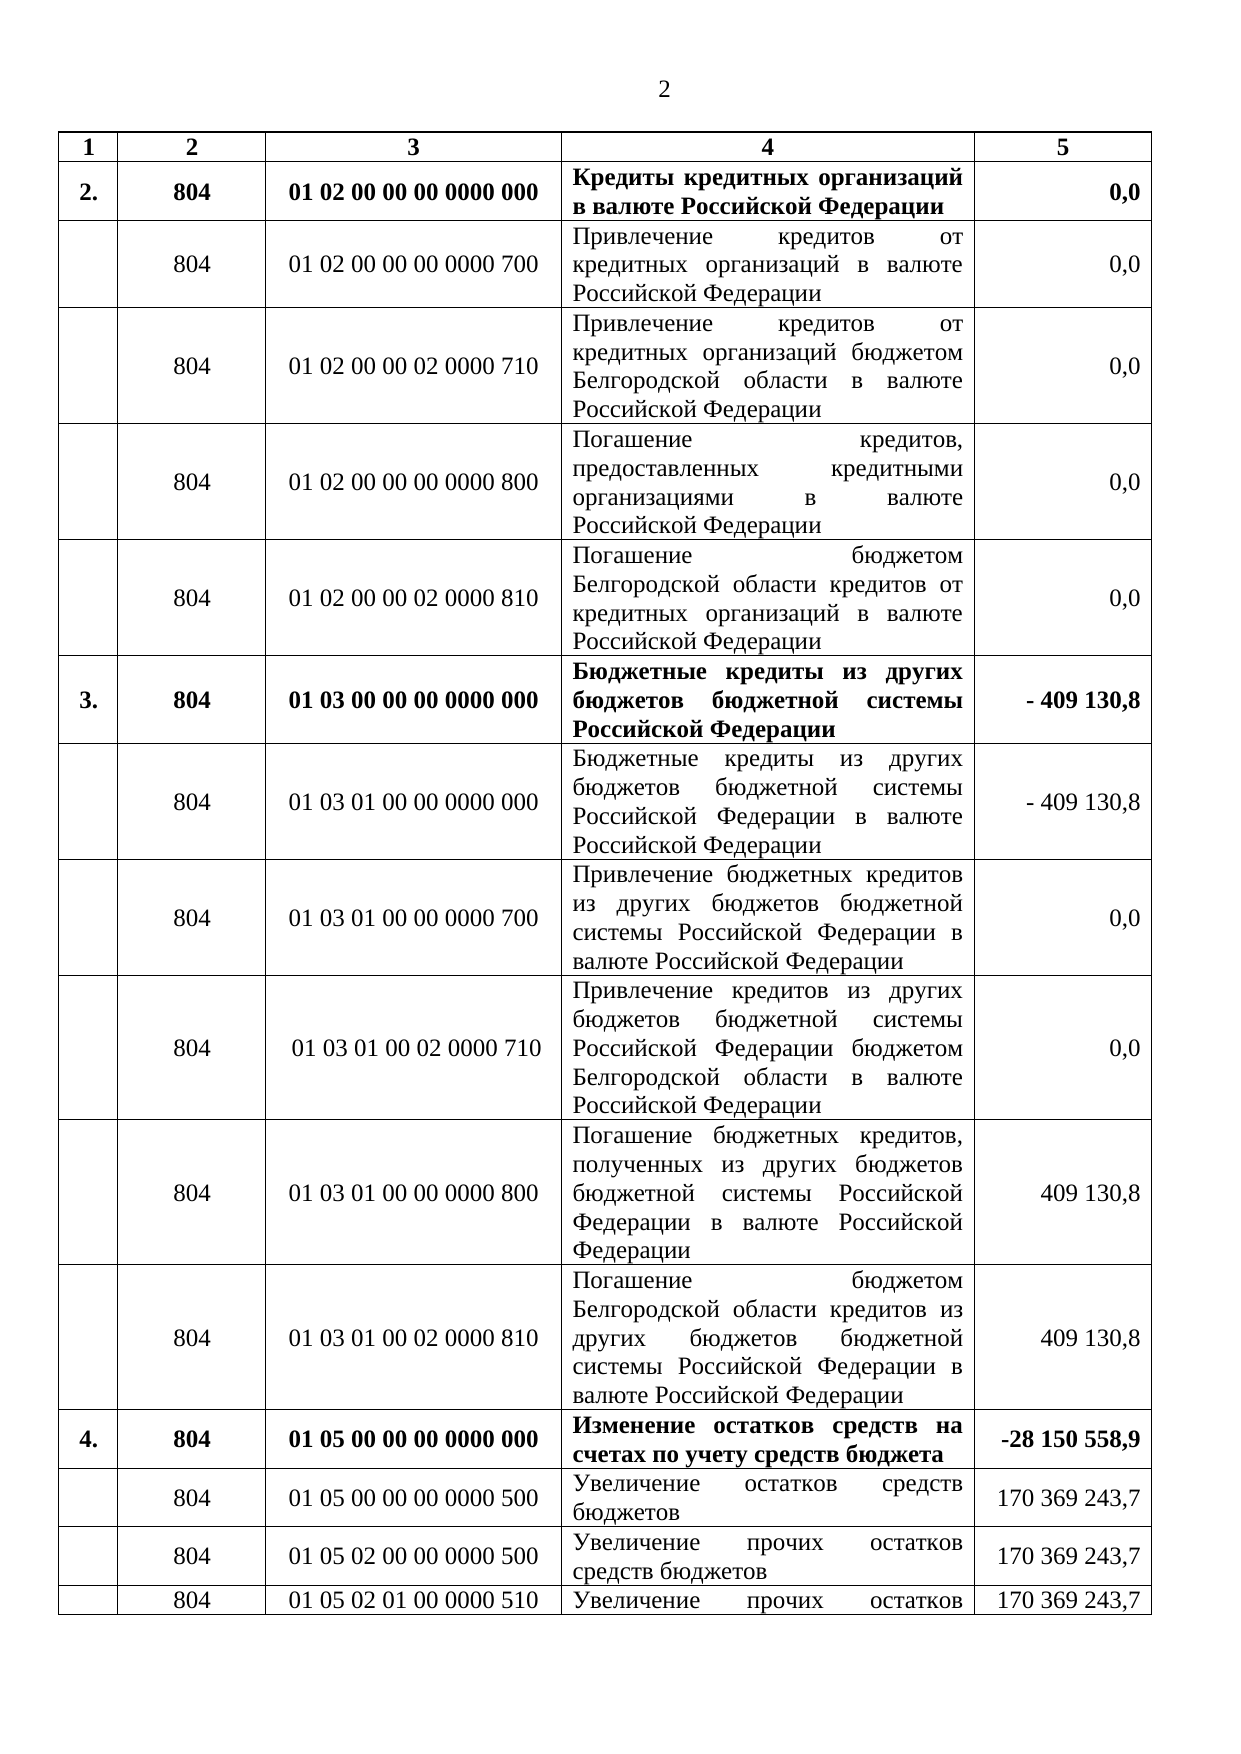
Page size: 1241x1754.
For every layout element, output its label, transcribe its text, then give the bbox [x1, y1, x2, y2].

table_cell Привлечение бюджетных кредитов из других бюджетов бюджетной системы Российской Федерации в валюте Российской Федерации [562, 860, 974, 974]
table_cell [59, 221, 117, 307]
table_cell 0,0 [975, 308, 1151, 423]
table_cell 0,0 [975, 976, 1151, 1119]
table_cell 01 05 00 00 00 0000 500 [266, 1469, 561, 1526]
table_cell 01 02 00 00 00 0000 700 [266, 221, 561, 307]
table_cell 804 [118, 1469, 265, 1526]
table_cell 2. [59, 162, 117, 220]
table_header 4 [562, 133, 974, 161]
table_cell 804 [118, 656, 265, 742]
table_cell [59, 424, 117, 539]
table_cell [59, 1527, 117, 1584]
table_cell 0,0 [975, 424, 1151, 539]
table_cell 01 03 01 00 02 0000 710 [266, 976, 561, 1119]
table_cell Кредиты кредитных организаций в валюте Российской Федерации [562, 162, 974, 220]
table_cell [59, 860, 117, 974]
table_cell Привлечение кредитов из других бюджетов бюджетной системы Российской Федерации бюджетом Белгородской области в валюте Российской Федерации [562, 976, 974, 1119]
table_header 1 [59, 133, 117, 161]
table_cell Увеличение остатков средств бюджетов [562, 1469, 974, 1526]
table_cell - 409 130,8 [975, 656, 1151, 742]
table_cell [59, 1469, 117, 1526]
table_cell 0,0 [975, 540, 1151, 655]
table_cell [59, 744, 117, 858]
table_cell 804 [118, 1410, 265, 1467]
table_cell [59, 1586, 117, 1614]
table_cell 804 [118, 540, 265, 655]
table_header 2 [118, 133, 265, 161]
table_cell 804 [118, 1586, 265, 1614]
table_cell Погашение кредитов, предоставленных кредитными организациями в валюте Российской Федерации [562, 424, 974, 539]
table_header 3 [266, 133, 561, 161]
table_cell 409 130,8 [975, 1265, 1151, 1409]
table_cell 804 [118, 308, 265, 423]
table_cell Погашение бюджетом Белгородской области кредитов от кредитных организаций в валюте Российской Федерации [562, 540, 974, 655]
table_cell Изменение остатков средств на счетах по учету средств бюджета [562, 1410, 974, 1467]
table_cell 804 [118, 424, 265, 539]
table_cell 804 [118, 1527, 265, 1584]
table_cell 804 [118, 1265, 265, 1409]
table_cell 804 [118, 1120, 265, 1264]
table_cell 01 03 00 00 00 0000 000 [266, 656, 561, 742]
table_cell 804 [118, 976, 265, 1119]
table_cell Бюджетные кредиты из других бюджетов бюджетной системы Российской Федерации [562, 656, 974, 742]
table_cell 0,0 [975, 162, 1151, 220]
table_cell 409 130,8 [975, 1120, 1151, 1264]
table_cell 170 369 243,7 [975, 1586, 1151, 1614]
table_cell 804 [118, 860, 265, 974]
table_cell 804 [118, 744, 265, 858]
table_header 5 [975, 133, 1151, 161]
table_cell Привлечение кредитов от кредитных организаций бюджетом Белгородской области в валюте Российской Федерации [562, 308, 974, 423]
table_cell 4. [59, 1410, 117, 1467]
table_cell - 409 130,8 [975, 744, 1151, 858]
table_cell -28 150 558,9 [975, 1410, 1151, 1467]
table_cell [59, 1265, 117, 1409]
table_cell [562, 1586, 974, 1614]
table_cell Увеличение прочих остатков средств бюджетов [562, 1527, 974, 1584]
table_cell Привлечение кредитов от кредитных организаций в валюте Российской Федерации [562, 221, 974, 307]
table_cell 01 02 00 00 02 0000 710 [266, 308, 561, 423]
table_cell 01 03 01 00 00 0000 700 [266, 860, 561, 974]
table_cell 01 03 01 00 00 0000 800 [266, 1120, 561, 1264]
table_cell 01 03 01 00 02 0000 810 [266, 1265, 561, 1409]
table_cell 01 02 00 00 00 0000 000 [266, 162, 561, 220]
table_cell 01 05 02 00 00 0000 500 [266, 1527, 561, 1584]
table_cell 01 03 01 00 00 0000 000 [266, 744, 561, 858]
table_cell [59, 308, 117, 423]
table_cell 804 [118, 221, 265, 307]
table_cell Погашение бюджетных кредитов, полученных из других бюджетов бюджетной системы Российской Федерации в валюте Российской Федерации [562, 1120, 974, 1264]
table_cell Погашение бюджетом Белгородской области кредитов из других бюджетов бюджетной системы Российской Федерации в валюте Российской Федерации [562, 1265, 974, 1409]
table_cell 01 05 00 00 00 0000 000 [266, 1410, 561, 1467]
table_cell 01 02 00 00 02 0000 810 [266, 540, 561, 655]
table_cell 804 [118, 162, 265, 220]
table_cell [59, 1120, 117, 1264]
table_cell 170 369 243,7 [975, 1527, 1151, 1584]
table_cell 01 02 00 00 00 0000 800 [266, 424, 561, 539]
table_cell 170 369 243,7 [975, 1469, 1151, 1526]
table_cell 0,0 [975, 860, 1151, 974]
table_cell Бюджетные кредиты из других бюджетов бюджетной системы Российской Федерации в валюте Российской Федерации [562, 744, 974, 858]
table_cell [59, 540, 117, 655]
table_cell 0,0 [975, 221, 1151, 307]
table_cell 3. [59, 656, 117, 742]
table_cell 01 05 02 01 00 0000 510 [266, 1586, 561, 1614]
table_cell [59, 976, 117, 1119]
